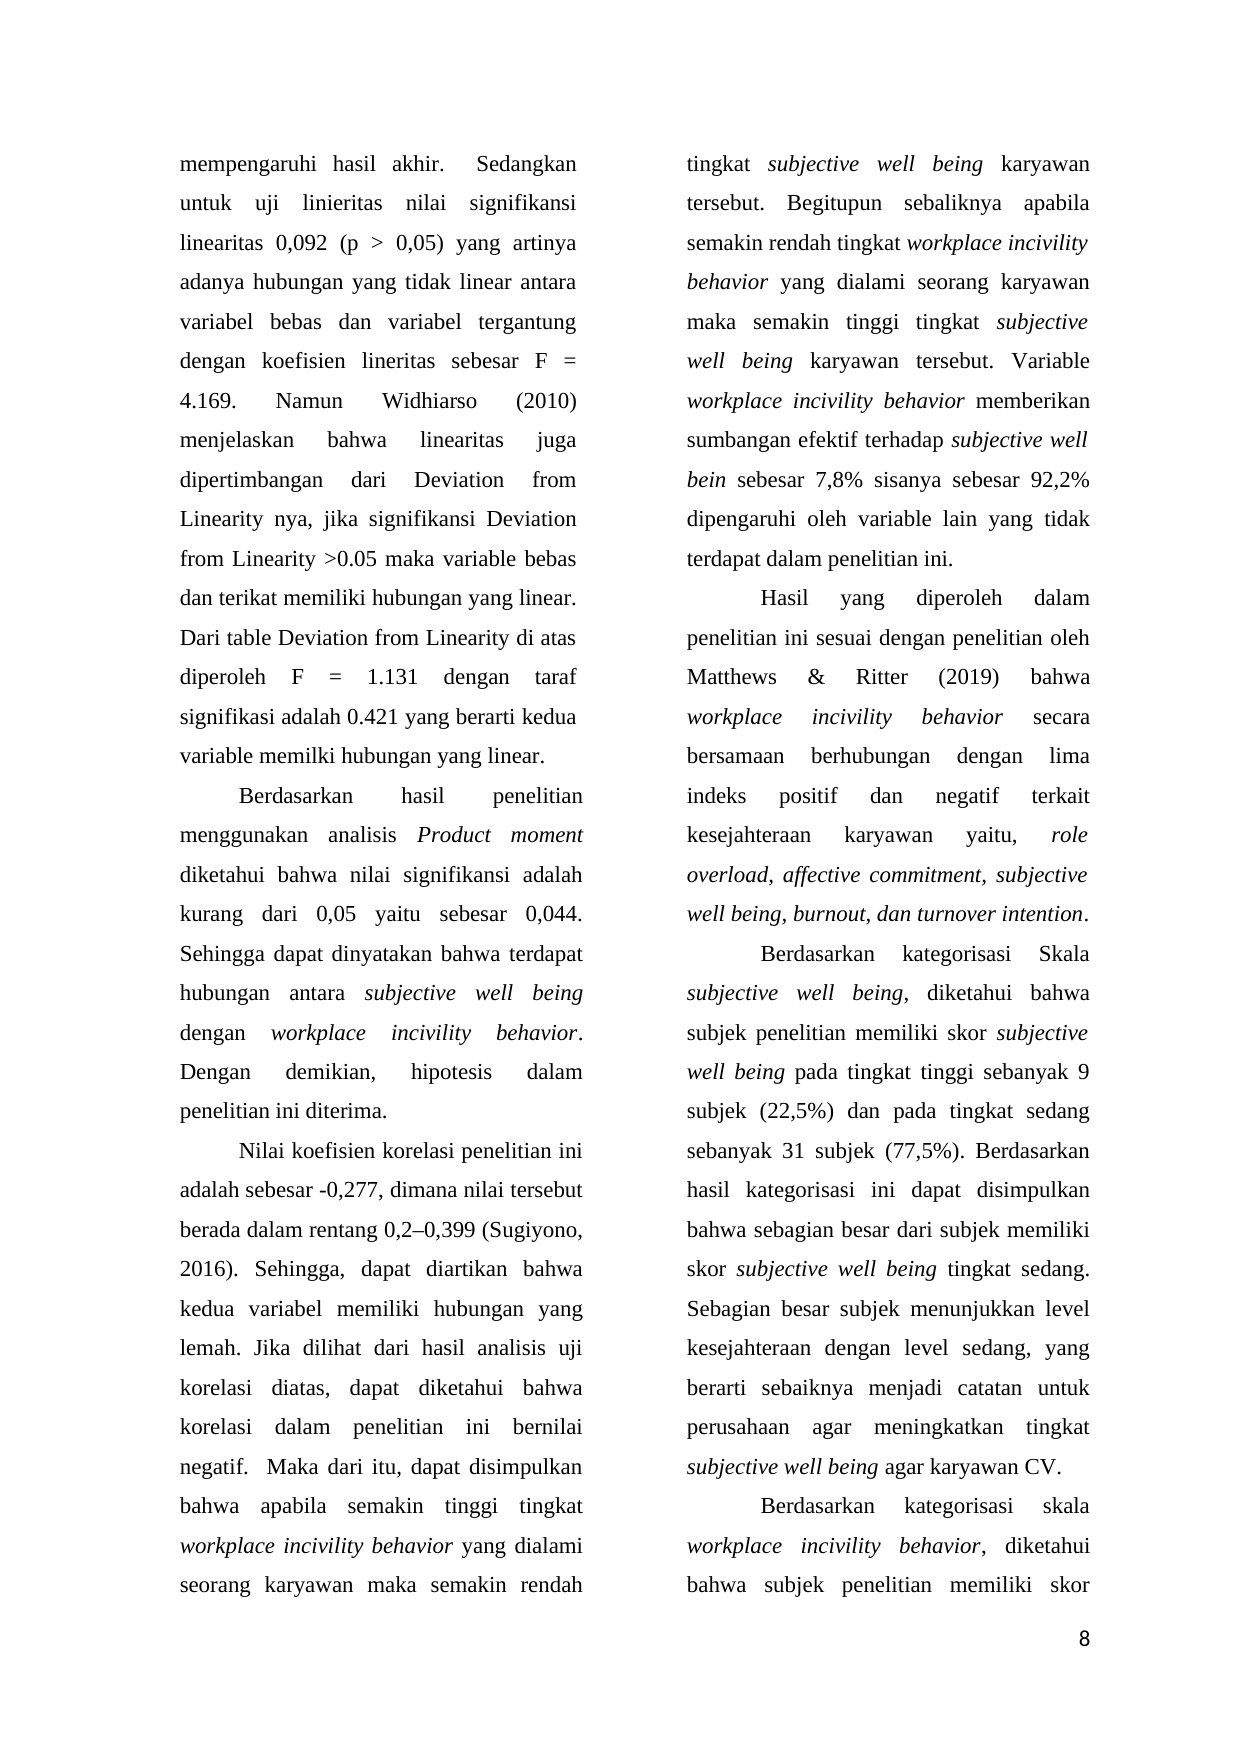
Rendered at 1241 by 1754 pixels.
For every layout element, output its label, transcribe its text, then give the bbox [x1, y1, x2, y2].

text Nilai koefisien korelasi penelitian ini adalah sebesar -0,277, dimana nilai tersebut berada dalam rentang 0,2–0,399 (Sugiyono, 2016). Sehingga, dapat diartikan bahwa kedua variabel memiliki hubungan yang lemah. Jika dilihat dari hasil analisis uji korelasi diatas, dapat diketahui bahwa korelasi dalam penelitian ini bernilai negatif. Maka dari itu, dapat disimpulkan bahwa apabila semakin tinggi tingkat workplace incivility behavior yang dialami seorang karyawan maka semakin rendah tingkat subjective well being karyawan tersebut. Begitupun sebaliknya apabila semakin rendah tingkat workplace incivility behavior yang dialami seorang karyawan maka semakin tinggi tingkat subjective well being karyawan tersebut. Variable workplace incivility behavior memberikan sumbangan efektif terhadap subjective well bein sebesar 7,8% sisanya sebesar 92,2% dipengaruhi oleh variable lain yang tidak terdapat dalam penelitian ini. [687, 150, 1090, 571]
text Berdasarkan kategorisasi Skala subjective well being, diketahui bahwa subjek penelitian memiliki skor subjective well being pada tingkat tinggi sebanyak 9 subjek (22,5%) dan pada tingkat sedang sebanyak 31 subjek (77,5%). Berdasarkan hasil kategorisasi ini dapat disimpulkan bahwa sebagian besar dari subjek memiliki skor subjective well being tingkat sedang. Sebagian besar subjek menunjukkan level kesejahteraan dengan level sedang, yang berarti sebaiknya menjadi catatan untuk perusahaan agar meningkatkan tingkat subjective well being agar karyawan CV. [687, 939, 1090, 1479]
text Berdasarkan hasil penelitian menggunakan analisis Product moment diketahui bahwa nilai signifikansi adalah kurang dari 0,05 yaitu sebesar 0,044. Sehingga dapat dinyatakan bahwa terdapat hubungan antara subjective well being dengan workplace incivility behavior. Dengan demikian, hipotesis dalam penelitian ini diterima. [179, 782, 583, 1124]
text Nilai koefisien korelasi penelitian ini adalah sebesar -0,277, dimana nilai tersebut berada dalam rentang 0,2–0,399 (Sugiyono, 2016). Sehingga, dapat diartikan bahwa kedua variabel memiliki hubungan yang lemah. Jika dilihat dari hasil analisis uji korelasi diatas, dapat diketahui bahwa korelasi dalam penelitian ini bernilai negatif. Maka dari itu, dapat disimpulkan bahwa apabila semakin tinggi tingkat workplace incivility behavior yang dialami seorang karyawan maka semakin rendah tingkat subjective well being karyawan tersebut. Begitupun sebaliknya apabila semakin rendah tingkat workplace incivility behavior yang dialami seorang karyawan maka semakin tinggi tingkat subjective well being karyawan tersebut. Variable workplace incivility behavior memberikan sumbangan efektif terhadap subjective well bein sebesar 7,8% sisanya sebesar 92,2% dipengaruhi oleh variable lain yang tidak terdapat dalam penelitian ini. [179, 1137, 583, 1598]
text Hasil yang diperoleh dalam penelitian ini sesuai dengan penelitian oleh Matthews & Ritter (2019) bahwa workplace incivility behavior secara bersamaan berhubungan dengan lima indeks positif dan negatif terkait kesejahteraan karyawan yaitu, role overload, affective commitment, subjective well being, burnout, dan turnover intention. [687, 584, 1090, 926]
